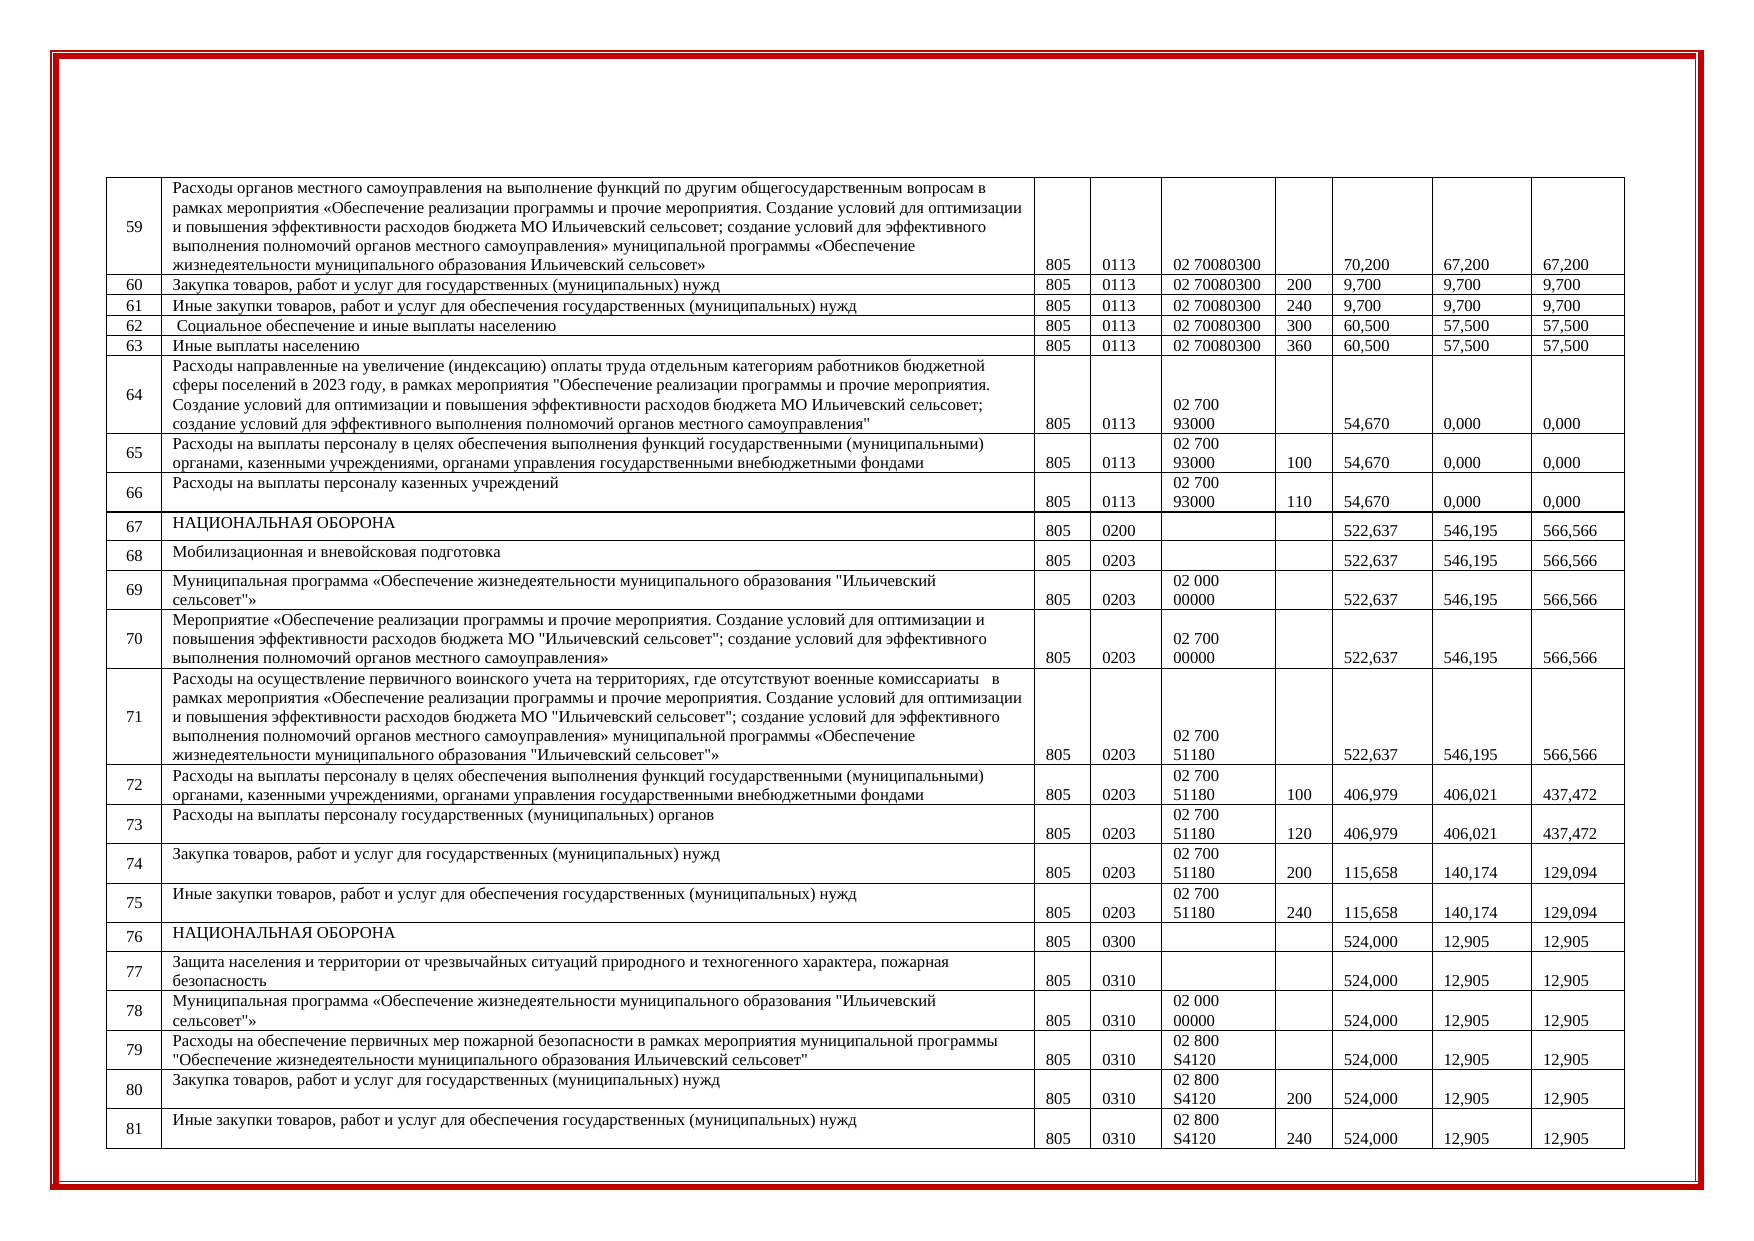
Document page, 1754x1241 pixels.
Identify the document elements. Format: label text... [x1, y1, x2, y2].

table_cell Расходы направленные на увеличение (индексацию) оплаты труда отдельным категориям работников бюджетной сферы поселений в 2023 году, в рамках мероприятия "Обеспечение реализации программы и прочие мероприятия. Создание условий для оптимизации и повышения эффективности расходов бюджета МО Ильичевский сельсовет; создание условий для эффективного выполнения полномочий органов местного самоуправления" [162, 356, 1034, 433]
table_cell 805 [1035, 952, 1090, 990]
table_cell 65 [107, 434, 161, 472]
table_cell 12,905 [1532, 952, 1624, 990]
table_cell 805 [1035, 275, 1090, 294]
table_cell 54,670 [1333, 356, 1432, 433]
table_cell 524,000 [1333, 1031, 1432, 1069]
table_cell 60 [107, 275, 161, 294]
table_cell 0,000 [1532, 356, 1624, 433]
table_cell 805 [1035, 765, 1090, 804]
table_cell [1276, 541, 1332, 569]
table_cell 524,000 [1333, 1070, 1432, 1108]
table_cell 0113 [1091, 275, 1161, 294]
table_cell 02 000 00000 [1162, 991, 1275, 1029]
table_cell Расходы на выплаты персоналу в целях обеспечения выполнения функций государственными (муниципальными) органами, казенными учреждениями, органами управления государственными внебюджетными фондами [162, 765, 1034, 804]
table_cell 115,658 [1333, 884, 1432, 922]
table_cell 240 [1276, 884, 1332, 922]
table_cell [1276, 178, 1332, 274]
table_cell Расходы на обеспечение первичных мер пожарной безопасности в рамках мероприятия муниципальной программы "Обеспечение жизнедеятельности муниципального образования Ильичевский сельсовет" [162, 1031, 1034, 1069]
table_cell 805 [1035, 295, 1090, 314]
table_cell 115,658 [1333, 844, 1432, 882]
table_cell 54,670 [1333, 473, 1432, 511]
table_cell [1276, 513, 1332, 540]
table_cell [1162, 541, 1275, 569]
table_cell 566,566 [1532, 669, 1624, 764]
table_cell 02 800 S4120 [1162, 1109, 1275, 1148]
table_cell 0203 [1091, 669, 1161, 764]
table_cell 805 [1035, 513, 1090, 540]
table_cell 0203 [1091, 844, 1161, 882]
table_cell 02 700 51180 [1162, 844, 1275, 882]
table_cell 02 700 51180 [1162, 765, 1275, 804]
table_cell 805 [1035, 844, 1090, 882]
table_cell 524,000 [1333, 1109, 1432, 1148]
table_cell [1276, 356, 1332, 433]
table_cell 12,905 [1433, 923, 1531, 951]
table_cell 437,472 [1532, 805, 1624, 843]
table_cell 0203 [1091, 884, 1161, 922]
table_cell Иные закупки товаров, работ и услуг для обеспечения государственных (муниципальных) нужд [162, 295, 1034, 314]
table_cell 522,637 [1333, 571, 1432, 609]
table_cell 0113 [1091, 473, 1161, 511]
table_cell 566,566 [1532, 513, 1624, 540]
table_cell НАЦИОНАЛЬНАЯ ОБОРОНА [162, 513, 1034, 540]
table_cell Расходы на осуществление первичного воинского учета на территориях, где отсутствуют военные комиссариаты в рамках мероприятия «Обеспечение реализации программы и прочие мероприятия. Создание условий для оптимизации и повышения эффективности расходов бюджета МО "Ильичевский сельсовет"; создание условий для эффективного выполнения полномочий органов местного самоуправления» муниципальной программы «Обеспечение жизнедеятельности муниципального образования "Ильичевский сельсовет"» [162, 669, 1034, 764]
table_cell Расходы на выплаты персоналу государственных (муниципальных) органов [162, 805, 1034, 843]
table_cell 524,000 [1333, 952, 1432, 990]
table_cell Иные выплаты населению [162, 336, 1034, 355]
table_cell 0310 [1091, 991, 1161, 1029]
table_cell Муниципальная программа «Обеспечение жизнедеятельности муниципального образования "Ильичевский сельсовет"» [162, 991, 1034, 1029]
table_cell 64 [107, 356, 161, 433]
table_cell 9,700 [1433, 295, 1531, 314]
table_cell 81 [107, 1109, 161, 1148]
table_cell 62 [107, 316, 161, 335]
table_cell 67 [107, 513, 161, 540]
table_cell [1276, 669, 1332, 764]
table_cell Расходы на выплаты персоналу казенных учреждений [162, 473, 1034, 511]
table_cell 522,637 [1333, 541, 1432, 569]
table_cell 0113 [1091, 434, 1161, 472]
table_cell 54,670 [1333, 434, 1432, 472]
table_cell 02 700 93000 [1162, 434, 1275, 472]
table_cell 805 [1035, 1109, 1090, 1148]
table_cell 02 800 S4120 [1162, 1070, 1275, 1108]
table_cell 805 [1035, 356, 1090, 433]
table_cell 57,500 [1532, 316, 1624, 335]
table_cell 805 [1035, 541, 1090, 569]
table_cell 78 [107, 991, 161, 1029]
table_cell 02 700 93000 [1162, 473, 1275, 511]
table_cell 57,500 [1433, 336, 1531, 355]
table_cell 546,195 [1433, 610, 1531, 667]
table_cell Иные закупки товаров, работ и услуг для обеспечения государственных (муниципальных) нужд [162, 1109, 1034, 1148]
table_cell 0310 [1091, 1070, 1161, 1108]
table_cell 9,700 [1433, 275, 1531, 294]
table_cell 140,174 [1433, 884, 1531, 922]
table_cell 02 70080300 [1162, 275, 1275, 294]
table_cell 0203 [1091, 571, 1161, 609]
table_cell 140,174 [1433, 844, 1531, 882]
table_cell 0203 [1091, 765, 1161, 804]
table_cell 0,000 [1433, 473, 1531, 511]
table_cell 805 [1035, 884, 1090, 922]
table_cell 100 [1276, 434, 1332, 472]
table_cell 0310 [1091, 952, 1161, 990]
table_cell 12,905 [1433, 991, 1531, 1029]
table_cell 02 700 51180 [1162, 805, 1275, 843]
table_cell [1276, 1031, 1332, 1069]
table_cell 72 [107, 765, 161, 804]
table_cell 0113 [1091, 356, 1161, 433]
table_cell 67,200 [1532, 178, 1624, 274]
table_cell 74 [107, 844, 161, 882]
table_cell 12,905 [1532, 1070, 1624, 1108]
table_cell 80 [107, 1070, 161, 1108]
table_cell 02 000 00000 [1162, 571, 1275, 609]
table_cell 0310 [1091, 1031, 1161, 1069]
table_cell 60,500 [1333, 336, 1432, 355]
table_cell 63 [107, 336, 161, 355]
table_cell 0300 [1091, 923, 1161, 951]
table_cell 805 [1035, 1070, 1090, 1108]
table_cell 240 [1276, 1109, 1332, 1148]
table_cell 02 700 51180 [1162, 669, 1275, 764]
table_cell Расходы на выплаты персоналу в целях обеспечения выполнения функций государственными (муниципальными) органами, казенными учреждениями, органами управления государственными внебюджетными фондами [162, 434, 1034, 472]
table_cell 0,000 [1532, 473, 1624, 511]
table_cell 69 [107, 571, 161, 609]
table_cell 300 [1276, 316, 1332, 335]
table_cell 546,195 [1433, 571, 1531, 609]
table_cell 02 700 93000 [1162, 356, 1275, 433]
table_cell 02 700 00000 [1162, 610, 1275, 667]
table_cell 9,700 [1333, 275, 1432, 294]
table_cell 02 70080300 [1162, 316, 1275, 335]
table_cell 406,021 [1433, 765, 1531, 804]
table_cell 0310 [1091, 1109, 1161, 1148]
table_cell 0203 [1091, 610, 1161, 667]
table_cell 110 [1276, 473, 1332, 511]
table_cell 0,000 [1433, 434, 1531, 472]
table_cell [1276, 923, 1332, 951]
table_cell 522,637 [1333, 610, 1432, 667]
table_cell 240 [1276, 295, 1332, 314]
table_cell 02 700 51180 [1162, 884, 1275, 922]
table_cell 805 [1035, 473, 1090, 511]
table_cell 805 [1035, 669, 1090, 764]
table_cell 57,500 [1433, 316, 1531, 335]
table_cell 70,200 [1333, 178, 1432, 274]
table_cell 566,566 [1532, 571, 1624, 609]
table_cell 805 [1035, 178, 1090, 274]
table_cell 76 [107, 923, 161, 951]
table_cell 805 [1035, 923, 1090, 951]
table_cell Закупка товаров, работ и услуг для государственных (муниципальных) нужд [162, 275, 1034, 294]
table_cell [1276, 610, 1332, 667]
table_cell 566,566 [1532, 541, 1624, 569]
table_cell 524,000 [1333, 991, 1432, 1029]
table_cell 02 70080300 [1162, 178, 1275, 274]
table_cell Мобилизационная и вневойсковая подготовка [162, 541, 1034, 569]
table_cell 805 [1035, 610, 1090, 667]
table_cell 77 [107, 952, 161, 990]
table_cell 02 70080300 [1162, 336, 1275, 355]
table_cell 406,979 [1333, 765, 1432, 804]
table_cell 406,021 [1433, 805, 1531, 843]
table_cell Иные закупки товаров, работ и услуг для обеспечения государственных (муниципальных) нужд [162, 884, 1034, 922]
table_cell 0203 [1091, 541, 1161, 569]
table_cell 805 [1035, 336, 1090, 355]
table_cell 546,195 [1433, 669, 1531, 764]
table_cell 9,700 [1532, 275, 1624, 294]
table_cell 66 [107, 473, 161, 511]
table_cell 0113 [1091, 336, 1161, 355]
table_cell 12,905 [1532, 1109, 1624, 1148]
table_cell 0203 [1091, 805, 1161, 843]
table_cell 75 [107, 884, 161, 922]
table_cell 805 [1035, 434, 1090, 472]
table_cell 546,195 [1433, 541, 1531, 569]
table_cell 12,905 [1532, 1031, 1624, 1069]
table_cell [1162, 513, 1275, 540]
table_cell 200 [1276, 275, 1332, 294]
table_cell 12,905 [1532, 991, 1624, 1029]
table_cell 0,000 [1532, 434, 1624, 472]
table_cell 12,905 [1532, 923, 1624, 951]
table_cell [1276, 991, 1332, 1029]
table_cell 546,195 [1433, 513, 1531, 540]
table_cell 805 [1035, 571, 1090, 609]
table_cell НАЦИОНАЛЬНАЯ ОБОРОНА [162, 923, 1034, 951]
table_cell 68 [107, 541, 161, 569]
table_cell Закупка товаров, работ и услуг для государственных (муниципальных) нужд [162, 1070, 1034, 1108]
table_cell 805 [1035, 1031, 1090, 1069]
table_cell 02 70080300 [1162, 295, 1275, 314]
table_cell 71 [107, 669, 161, 764]
table_cell 12,905 [1433, 952, 1531, 990]
table_cell 522,637 [1333, 513, 1432, 540]
table_cell 60,500 [1333, 316, 1432, 335]
table_cell Мероприятие «Обеспечение реализации программы и прочие мероприятия. Создание условий для оптимизации и повышения эффективности расходов бюджета МО "Ильичевский сельсовет"; создание условий для эффективного выполнения полномочий органов местного самоуправления» [162, 610, 1034, 667]
table_cell 805 [1035, 316, 1090, 335]
table_cell 805 [1035, 991, 1090, 1029]
table_cell [1162, 952, 1275, 990]
table_cell 200 [1276, 1070, 1332, 1108]
table_cell Защита населения и территории от чрезвычайных ситуаций природного и техногенного характера, пожарная безопасность [162, 952, 1034, 990]
table_cell 129,094 [1532, 844, 1624, 882]
table_cell 120 [1276, 805, 1332, 843]
table_cell [1276, 571, 1332, 609]
table_cell 0113 [1091, 178, 1161, 274]
table_cell 57,500 [1532, 336, 1624, 355]
table_cell Расходы органов местного самоуправления на выполнение функций по другим общегосударственным вопросам в рамках мероприятия «Обеспечение реализации программы и прочие мероприятия. Создание условий для оптимизации и повышения эффективности расходов бюджета МО Ильичевский сельсовет; создание условий для эффективного выполнения полномочий органов местного самоуправления» муниципальной программы «Обеспечение жизнедеятельности муниципального образования Ильичевский сельсовет» [162, 178, 1034, 274]
table_cell 524,000 [1333, 923, 1432, 951]
table_cell 73 [107, 805, 161, 843]
table_cell 67,200 [1433, 178, 1531, 274]
table_cell 79 [107, 1031, 161, 1069]
table_cell 437,472 [1532, 765, 1624, 804]
table_cell Муниципальная программа «Обеспечение жизнедеятельности муниципального образования "Ильичевский сельсовет"» [162, 571, 1034, 609]
table_cell 9,700 [1333, 295, 1432, 314]
table_cell 100 [1276, 765, 1332, 804]
table_cell 0200 [1091, 513, 1161, 540]
table_cell 360 [1276, 336, 1332, 355]
table_cell 566,566 [1532, 610, 1624, 667]
table_cell 12,905 [1433, 1070, 1531, 1108]
table_cell Социальное обеспечение и иные выплаты населению [162, 316, 1034, 335]
table_cell 406,979 [1333, 805, 1432, 843]
table_cell 12,905 [1433, 1109, 1531, 1148]
table_cell 61 [107, 295, 161, 314]
table_cell 12,905 [1433, 1031, 1531, 1069]
table_cell 0113 [1091, 295, 1161, 314]
table_cell 129,094 [1532, 884, 1624, 922]
table_cell 02 800 S4120 [1162, 1031, 1275, 1069]
table_cell 0,000 [1433, 356, 1531, 433]
table_cell 522,637 [1333, 669, 1432, 764]
table_cell 9,700 [1532, 295, 1624, 314]
table_cell [1276, 952, 1332, 990]
table_cell 70 [107, 610, 161, 667]
table_cell 805 [1035, 805, 1090, 843]
table_cell [1162, 923, 1275, 951]
table_cell 0113 [1091, 316, 1161, 335]
table_cell Закупка товаров, работ и услуг для государственных (муниципальных) нужд [162, 844, 1034, 882]
table_cell 200 [1276, 844, 1332, 882]
table_cell 59 [107, 178, 161, 274]
